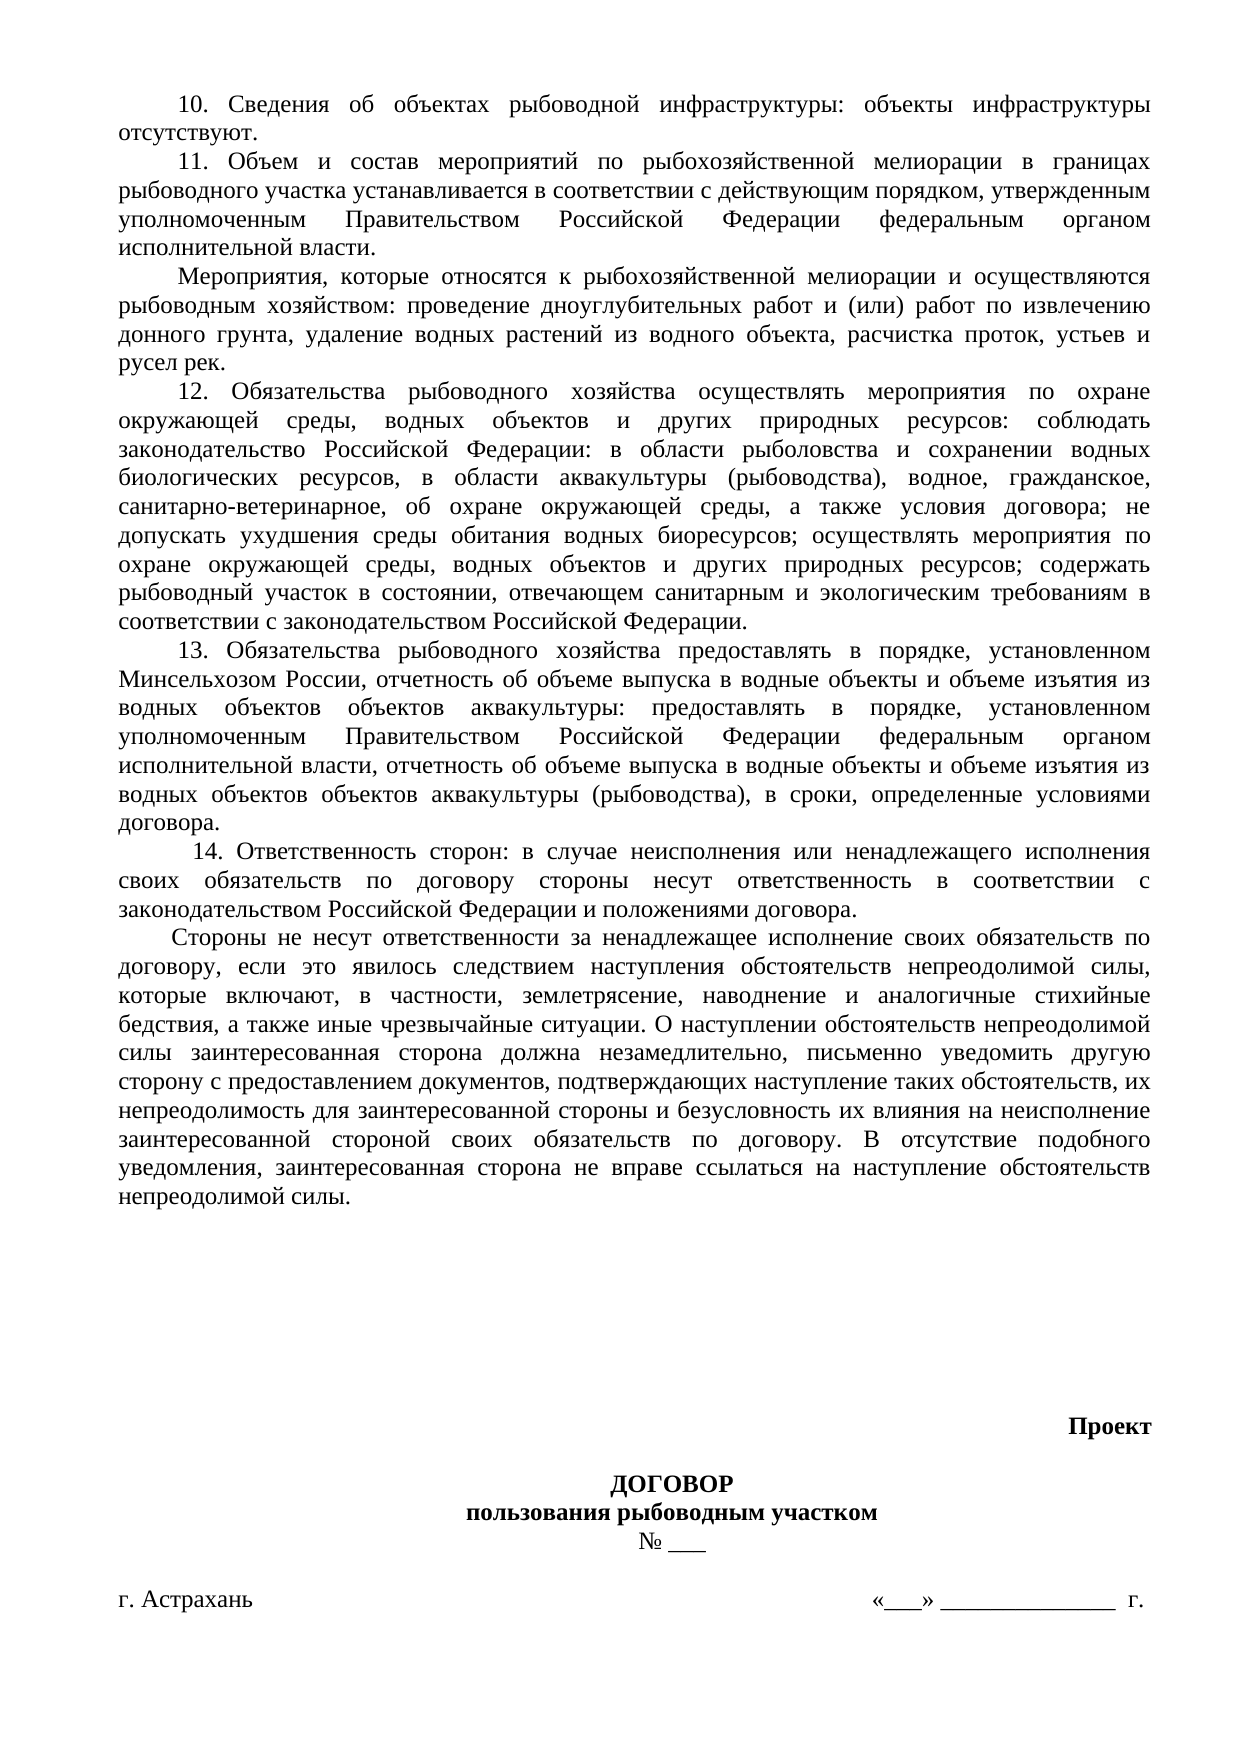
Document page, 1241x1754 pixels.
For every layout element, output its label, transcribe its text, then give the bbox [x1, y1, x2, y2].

text 13. Обязательства рыбоводного хозяйства предоставлять в порядке, установленном Минсельхозом России, отчетность об объеме выпуска в водные объекты и объеме изъятия из водных объектов объектов аквакультуры: предоставлять в порядке, установленном уполномоченным Правительством Российской Федерации федеральным органом исполнительной власти, отчетность об объеме выпуска в водные объекты и объеме изъятия из водных объектов объектов аквакультуры (рыбоводства), в сроки, определенные условиями договора. [118, 635, 1152, 836]
text ДОГОВОР [118, 1469, 1152, 1497]
text № ___ [118, 1526, 1152, 1555]
text Мероприятия, которые относятся к рыбохозяйственной мелиорации и осуществляются рыбоводным хозяйством: проведение дноуглубительных работ и (или) работ по извлечению донного грунта, удаление водных растений из водного объекта, расчистка проток, устьев и русел рек. [118, 261, 1152, 376]
text 10. Сведения об объектах рыбоводной инфраструктуры: объекты инфраструктуры отсутствуют. [118, 89, 1152, 146]
text г. Астрахань «___» ______________ г. [118, 1584, 1152, 1612]
text 12. Обязательства рыбоводного хозяйства осуществлять мероприятия по охране окружающей среды, водных объектов и других природных ресурсов: соблюдать законодательство Российской Федерации: в области рыболовства и сохранении водных биологических ресурсов, в области аквакультуры (рыбоводства), водное, гражданское, санитарно-ветеринарное, об охране окружающей среды, а также условия договора; не допускать ухудшения среды обитания водных биоресурсов; осуществлять мероприятия по охране окружающей среды, водных объектов и других природных ресурсов; содержать рыбоводный участок в состоянии, отвечающем санитарным и экологическим требованиям в соответствии с законодательством Российской Федерации. [118, 376, 1152, 635]
text 11. Объем и состав мероприятий по рыбохозяйственной мелиорации в границах рыбоводного участка устанавливается в соответствии с действующим порядком, утвержденным уполномоченным Правительством Российской Федерации федеральным органом исполнительной власти. [118, 146, 1152, 261]
text Стороны не несут ответственности за ненадлежащее исполнение своих обязательств по договору, если это явилось следствием наступления обстоятельств непреодолимой силы, которые включают, в частности, землетрясение, наводнение и аналогичные стихийные бедствия, а также иные чрезвычайные ситуации. О наступлении обстоятельств непреодолимой силы заинтересованная сторона должна незамедлительно, письменно уведомить другую сторону с предоставлением документов, подтверждающих наступление таких обстоятельств, их непреодолимость для заинтересованной стороны и безусловность их влияния на неисполнение заинтересованной стороной своих обязательств по договору. В отсутствие подобного уведомления, заинтересованная сторона не вправе ссылаться на наступление обстоятельств непреодолимой силы. [118, 922, 1152, 1210]
text Проект [118, 1411, 1152, 1440]
text пользования рыбоводным участком [118, 1497, 1152, 1526]
text 14. Ответственность сторон: в случае неисполнения или ненадлежащего исполнения своих обязательств по договору стороны несут ответственность в соответствии с законодательством Российской Федерации и положениями договора. [118, 836, 1152, 922]
